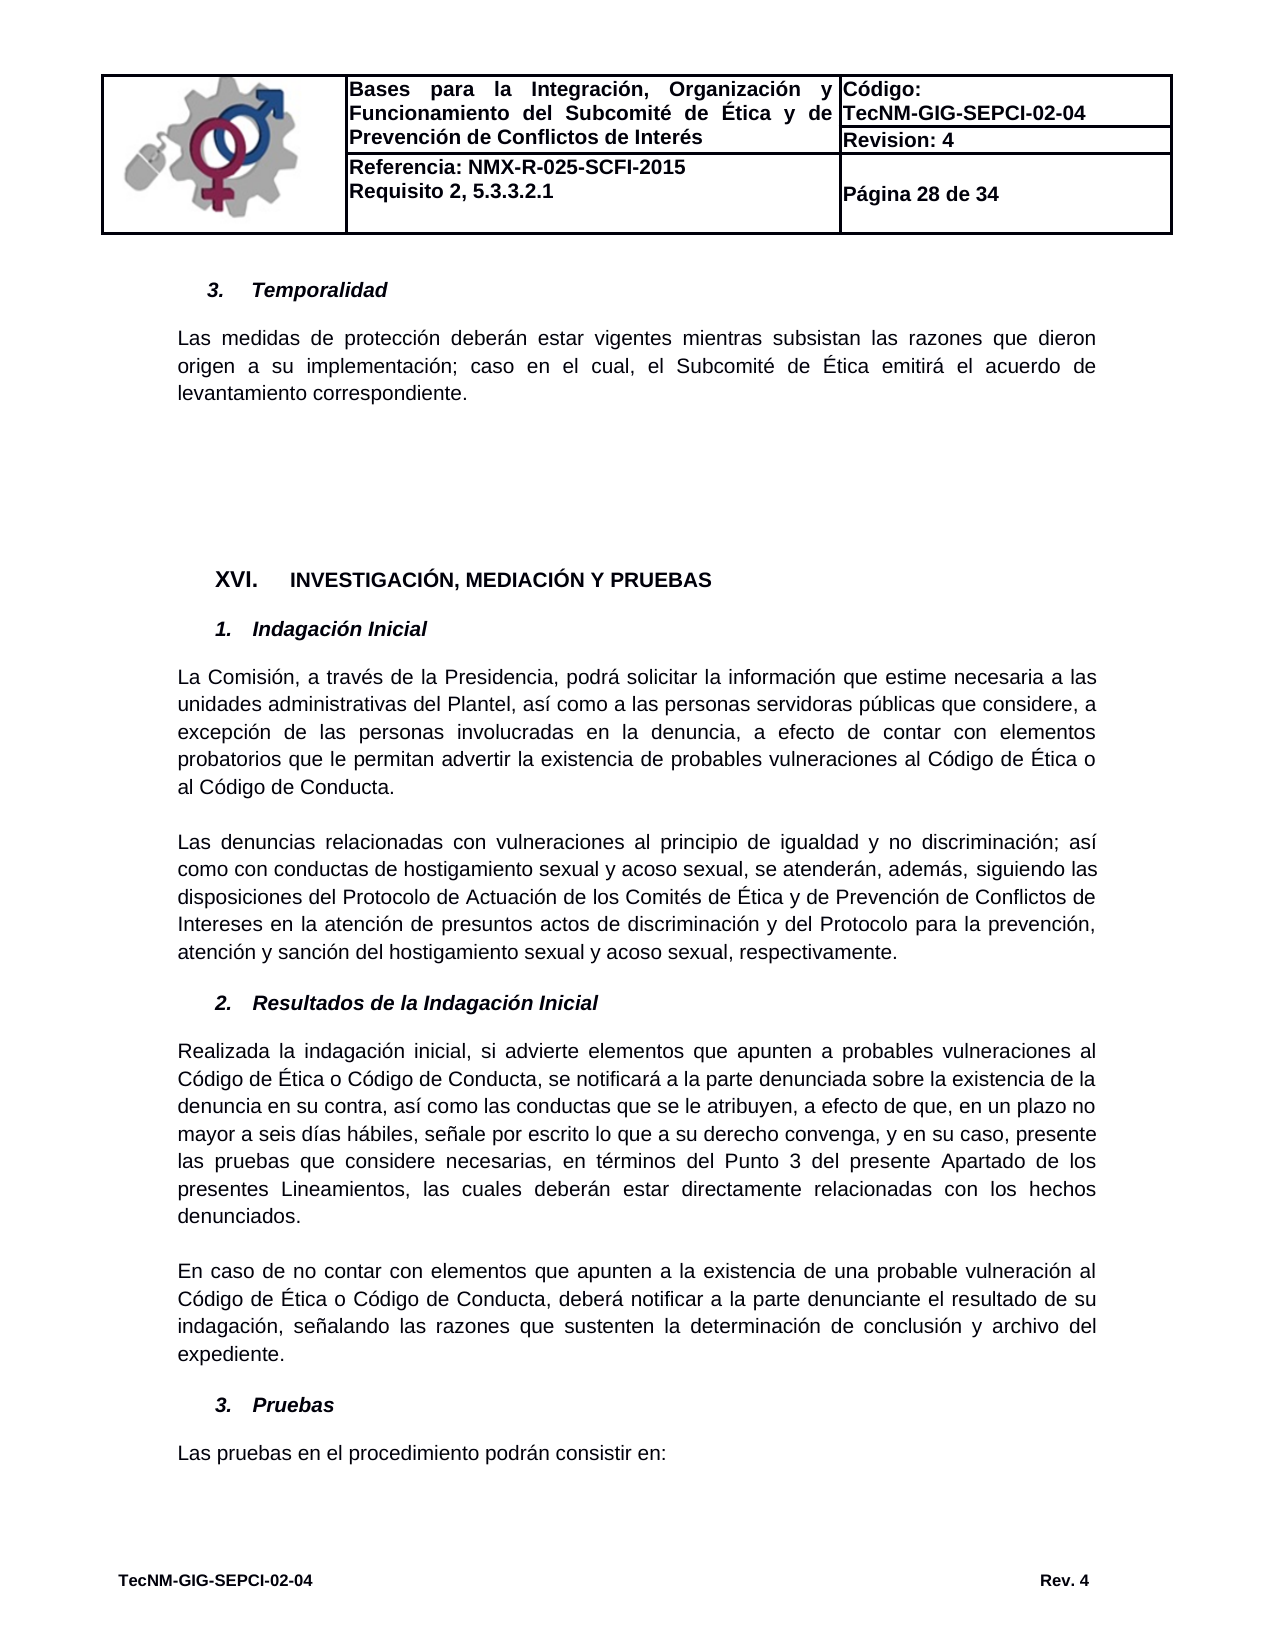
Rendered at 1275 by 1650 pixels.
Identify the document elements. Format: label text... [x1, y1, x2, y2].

picture [122, 77, 322, 232]
text Realizada la indagación inicial, si advierte elementos que apunten a probables vulneraciones al Código de Ética o Código de Conducta, se notificará a la parte denunciada sobre la existencia de la denuncia en su contra, así como las conductas que se le atribuyen, a efecto de que, en un plazo no mayor a seis días hábiles, señale por escrito lo que a su derecho convenga, y en su caso, presente las pruebas que considere necesarias, en términos del Punto 3 del presente Apartado de los presentes Lineamientos, las cuales deberán estar directamente relacionadas con los hechos denunciados. [177, 1039, 1098, 1228]
text Las medidas de protección deberán estar vigentes mientras subsistan las razones que dieron origen a su implementación; caso en el cual, el Subcomité de Ética emitirá el acuerdo de levantamiento correspondiente. [177, 326, 1098, 405]
list Temporalidad [207, 278, 1098, 302]
text La Comisión, a través de la Presidencia, podrá solicitar la información que estime necesaria a las unidades administrativas del Plantel, así como a las personas servidoras públicas que considere, a excepción de las personas involucradas en la denuncia, a efecto de contar con elementos probatorios que le permitan advertir la existencia de probables vulneraciones al Código de Ética o al Código de Conducta. [177, 664, 1098, 798]
list INVESTIGACIÓN, MEDIACIÓN Y PRUEBAS [215, 566, 1098, 593]
text En caso de no contar con elementos que apunten a la existencia de una probable vulneración al Código de Ética o Código de Conducta, deberá notificar a la parte denunciante el resultado de su indagación, señalando las razones que sustenten la determinación de conclusión y archivo del expediente. [177, 1259, 1098, 1365]
list Indagación Inicial [215, 617, 1098, 641]
text Las denuncias relacionadas con vulneraciones al principio de igualdad y no discriminación; así como con conductas de hostigamiento sexual y acoso sexual, se atenderán, además, siguiendo las disposiciones del Protocolo de Actuación de los Comités de Ética y de Prevención de Conflictos de Intereses en la atención de presuntos actos de discriminación y del Protocolo para la prevención, atención y sanción del hostigamiento sexual y acoso sexual, respectivamente. [177, 829, 1098, 963]
list Resultados de la Indagación Inicial [215, 991, 1098, 1015]
list Pruebas [215, 1393, 1098, 1417]
text Las pruebas en el procedimiento podrán consistir en: [177, 1441, 1098, 1465]
